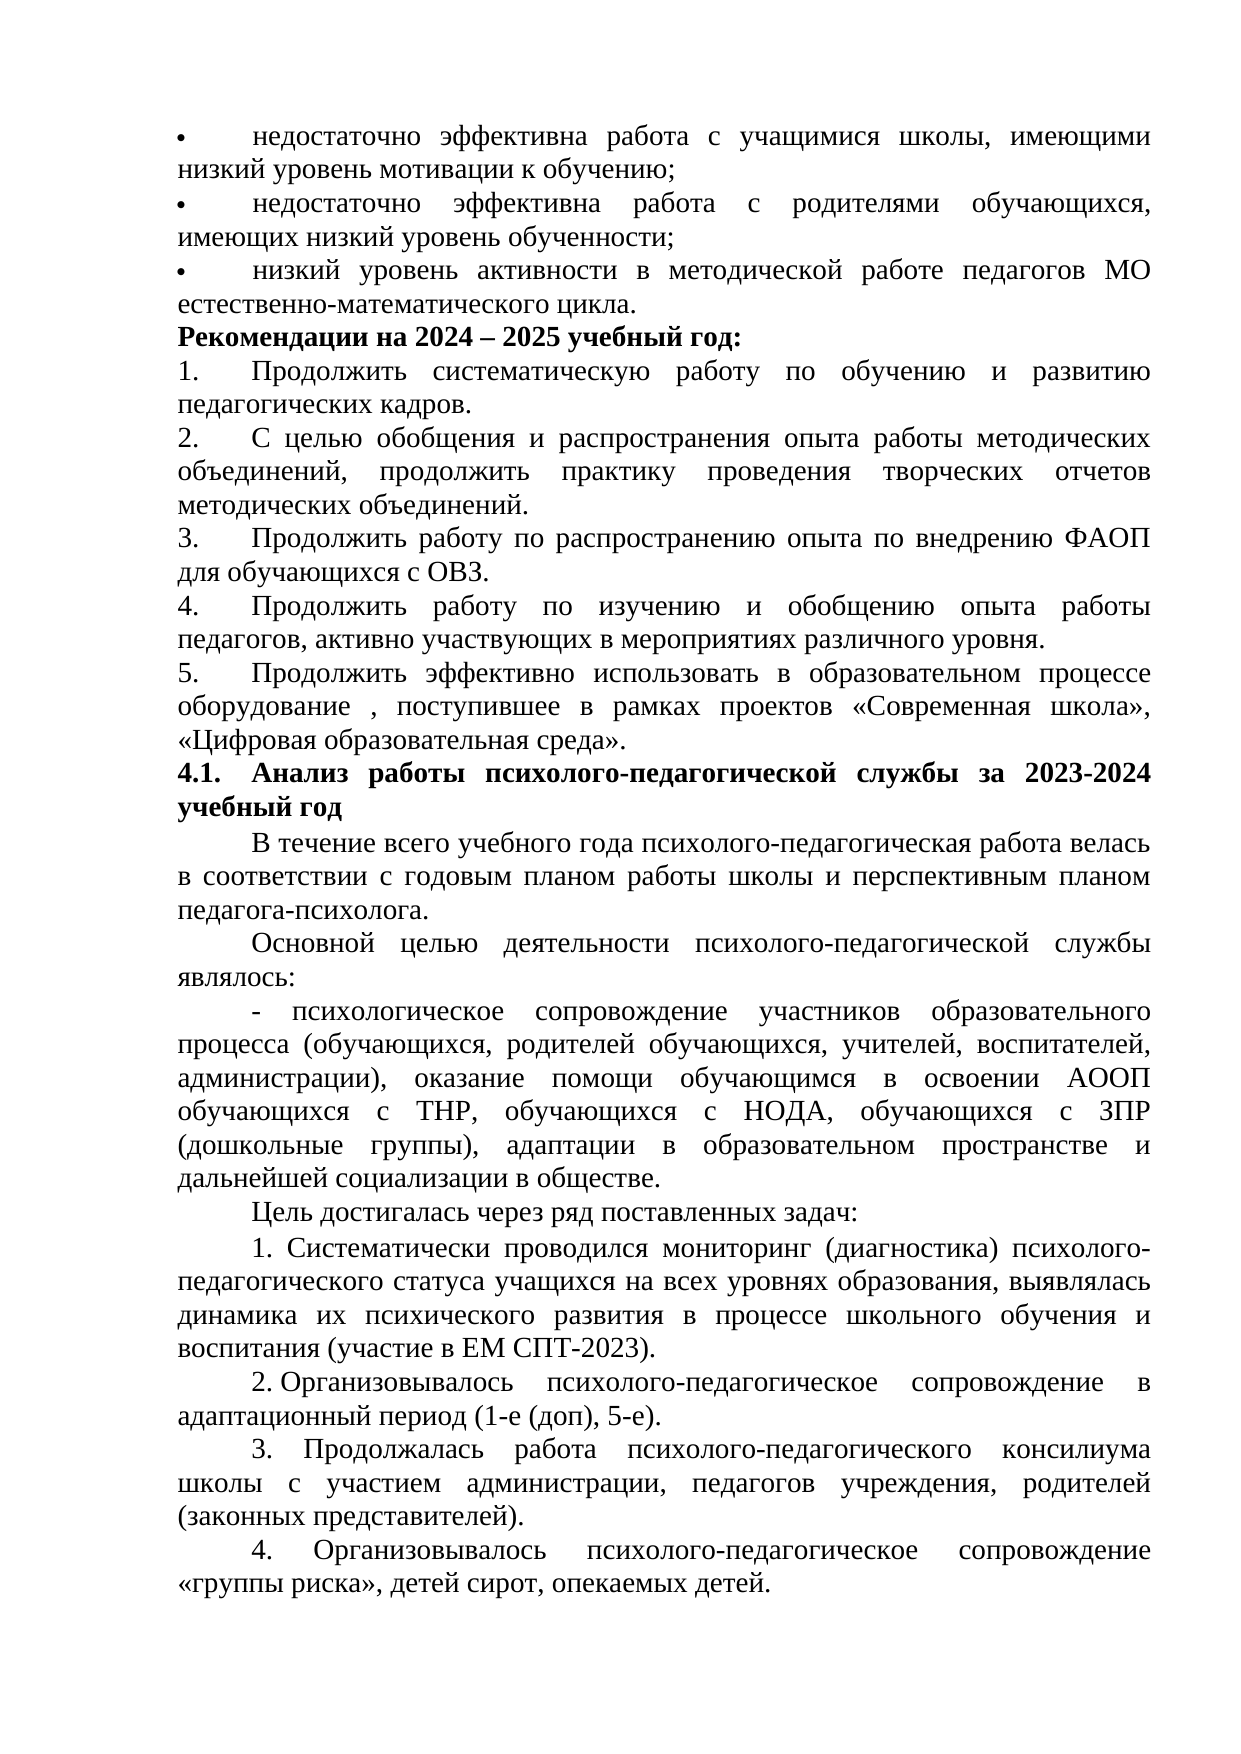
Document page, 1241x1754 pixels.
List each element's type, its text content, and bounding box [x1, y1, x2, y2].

list Продолжить эффективно использовать в образовательном процессе оборудование , поступившее в рамках проектов «Современная школа», «Цифровая образовательная среда». [177, 655, 1152, 755]
list низкий уровень активности в методической работе педагогов МО естественно-математического цикла. [177, 252, 1152, 319]
text Рекомендации на 2024 – 2025 учебный год: [177, 319, 1152, 353]
list Продолжить систематическую работу по обучению и развитию педагогических кадров. [177, 353, 1152, 420]
text - психологическое сопровождение участников образовательного процесса (обучающихся, родителей обучающихся, учителей, воспитателей, администрации), оказание помощи обучающимся в освоении АООП обучающихся с ТНР, обучающихся с НОДА, обучающихся с ЗПР (дошкольные группы), адаптации в образовательном пространстве и дальнейшей социализации в обществе. [177, 993, 1152, 1194]
list недостаточно эффективна работа с учащимися школы, имеющими низкий уровень мотивации к обучению; [177, 118, 1152, 185]
text 3. Продолжалась работа психолого-педагогического консилиума школы с участием администрации, педагогов учреждения, родителей (законных представителей). [177, 1431, 1152, 1532]
text 4. Организовывалось психолого-педагогическое сопровождение «группы риска», детей сирот, опекаемых детей. [177, 1532, 1152, 1599]
list С целью обобщения и распространения опыта работы методических объединений, продолжить практику проведения творческих отчетов методических объединений. [177, 420, 1152, 521]
text 2. Организовывалось психолого-педагогическое сопровождение в адаптационный период (1-е (доп), 5-е). [177, 1364, 1152, 1431]
text Основной целью деятельности психолого-педагогической службы являлось: [177, 926, 1152, 993]
list Анализ работы психолого-педагогической службы за 2023-2024 учебный год [177, 755, 1152, 822]
text В течение всего учебного года психолого-педагогическая работа велась в соответствии с годовым планом работы школы и перспективным планом педагога-психолога. [177, 825, 1152, 926]
list Продолжить работу по распространению опыта по внедрению ФАОП для обучающихся с ОВЗ. [177, 521, 1152, 588]
list недостаточно эффективна работа с родителями обучающихся, имеющих низкий уровень обученности; [177, 185, 1152, 252]
list Продолжить работу по изучению и обобщению опыта работы педагогов, активно участвующих в мероприятиях различного уровня. [177, 588, 1152, 655]
text 1. Систематически проводился мониторинг (диагностика) психолого-педагогического статуса учащихся на всех уровнях образования, выявлялась динамика их психического развития в процессе школьного обучения и воспитания (участие в ЕМ СПТ-2023). [177, 1230, 1152, 1364]
text Цель достигалась через ряд поставленных задач: [177, 1194, 1152, 1227]
